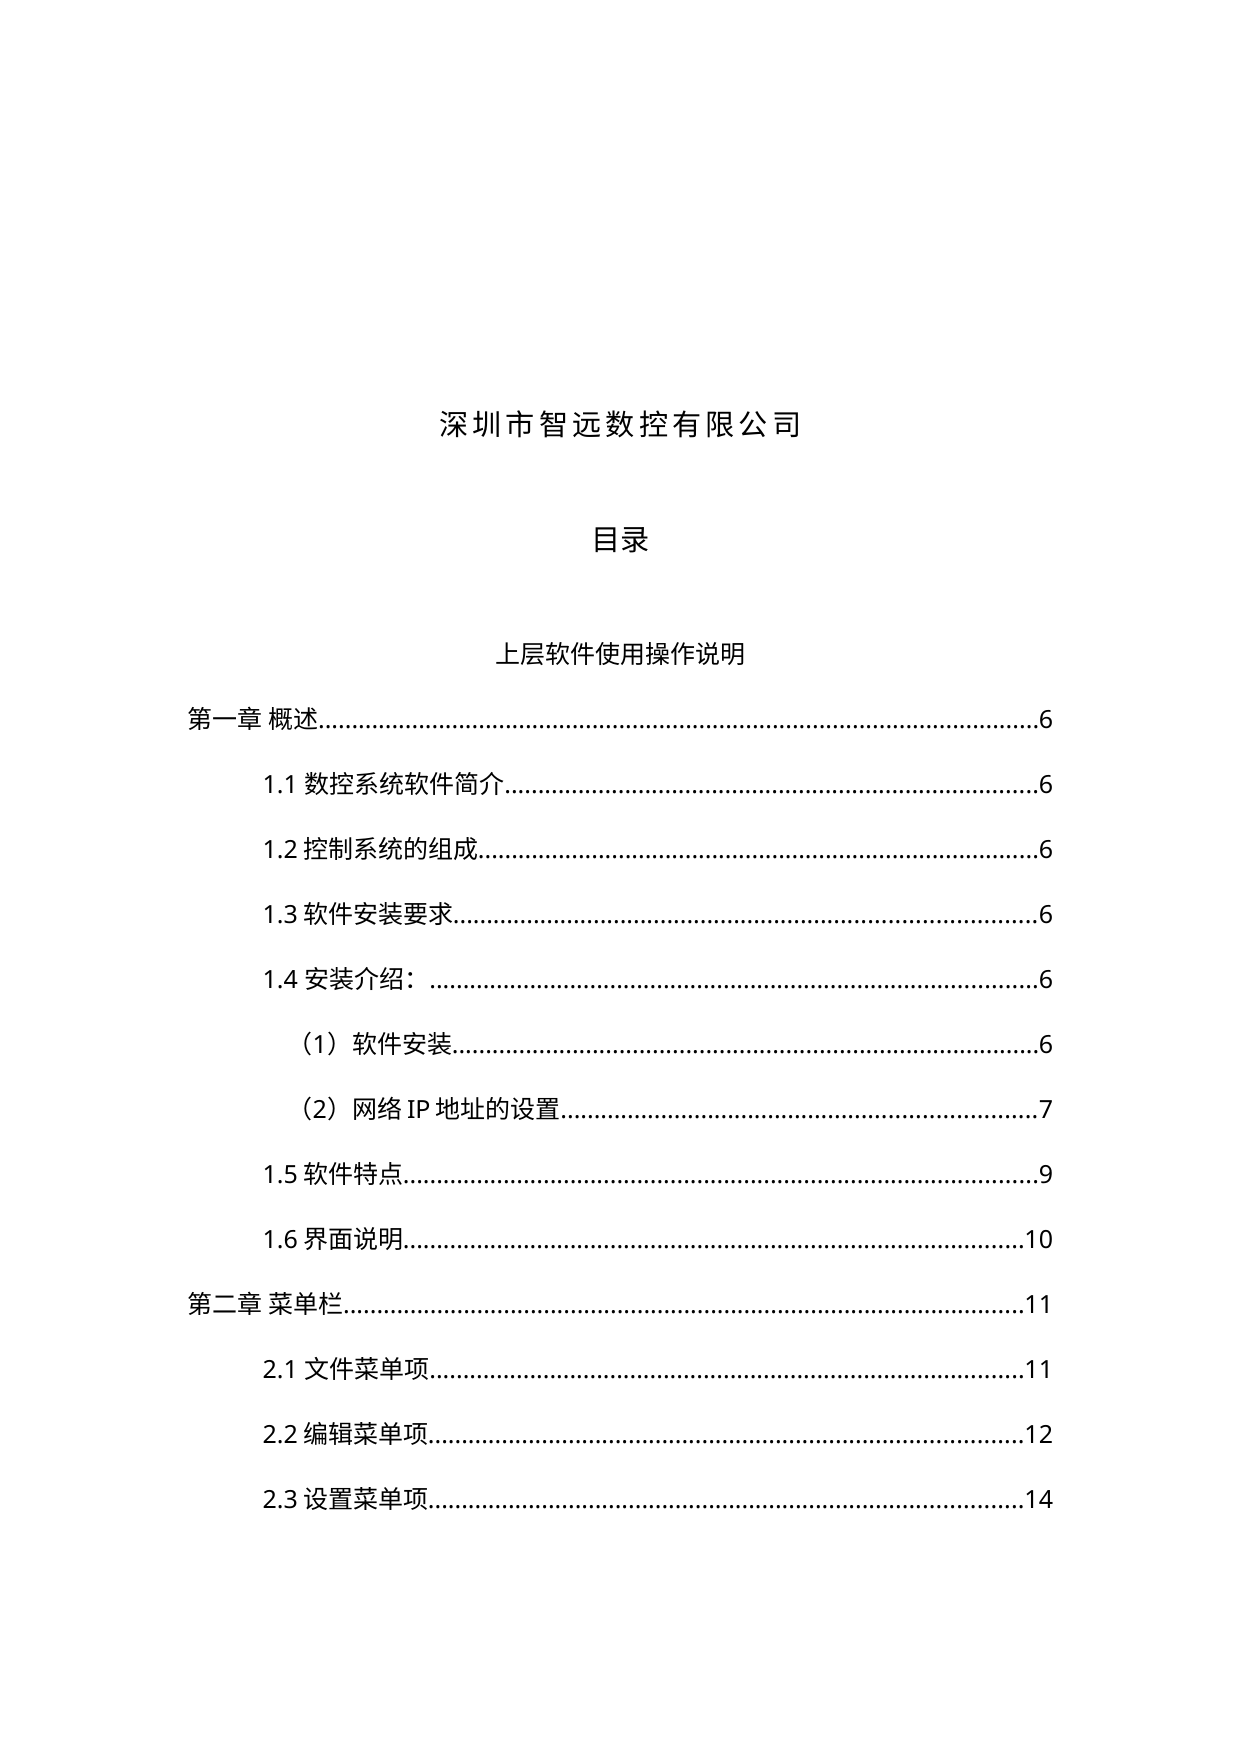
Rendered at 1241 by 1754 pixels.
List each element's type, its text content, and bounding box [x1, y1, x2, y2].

text 第二章 菜单栏 11 [187, 1271, 1053, 1336]
text 上层软件使用操作说明 [187, 621, 1053, 686]
text 2.1 文件菜单项 11 [237, 1336, 1053, 1401]
text 2.3设置菜单项 14 [237, 1466, 1053, 1531]
text 第一章 概述 4 [187, 686, 1053, 751]
text 1.6界面说明 10 [237, 1206, 1053, 1271]
text 1.3软件安装要求 4 [237, 881, 1053, 946]
text 1.1 数控系统软件简介 4 [237, 751, 1053, 816]
text 深圳市智远数控有限公司 [187, 390, 1053, 455]
text （1）软件安装 4 [287, 1011, 1053, 1076]
text 2.2编辑菜单项 12 [237, 1401, 1053, 1466]
text 1.4 安装介绍： 4 [237, 946, 1053, 1011]
text 1.5软件特点 9 [237, 1141, 1053, 1206]
text 1.2控制系统的组成 4 [237, 816, 1053, 881]
text （2）网络IP地址的设置 7 [287, 1076, 1053, 1141]
text 目录 [187, 505, 1053, 570]
